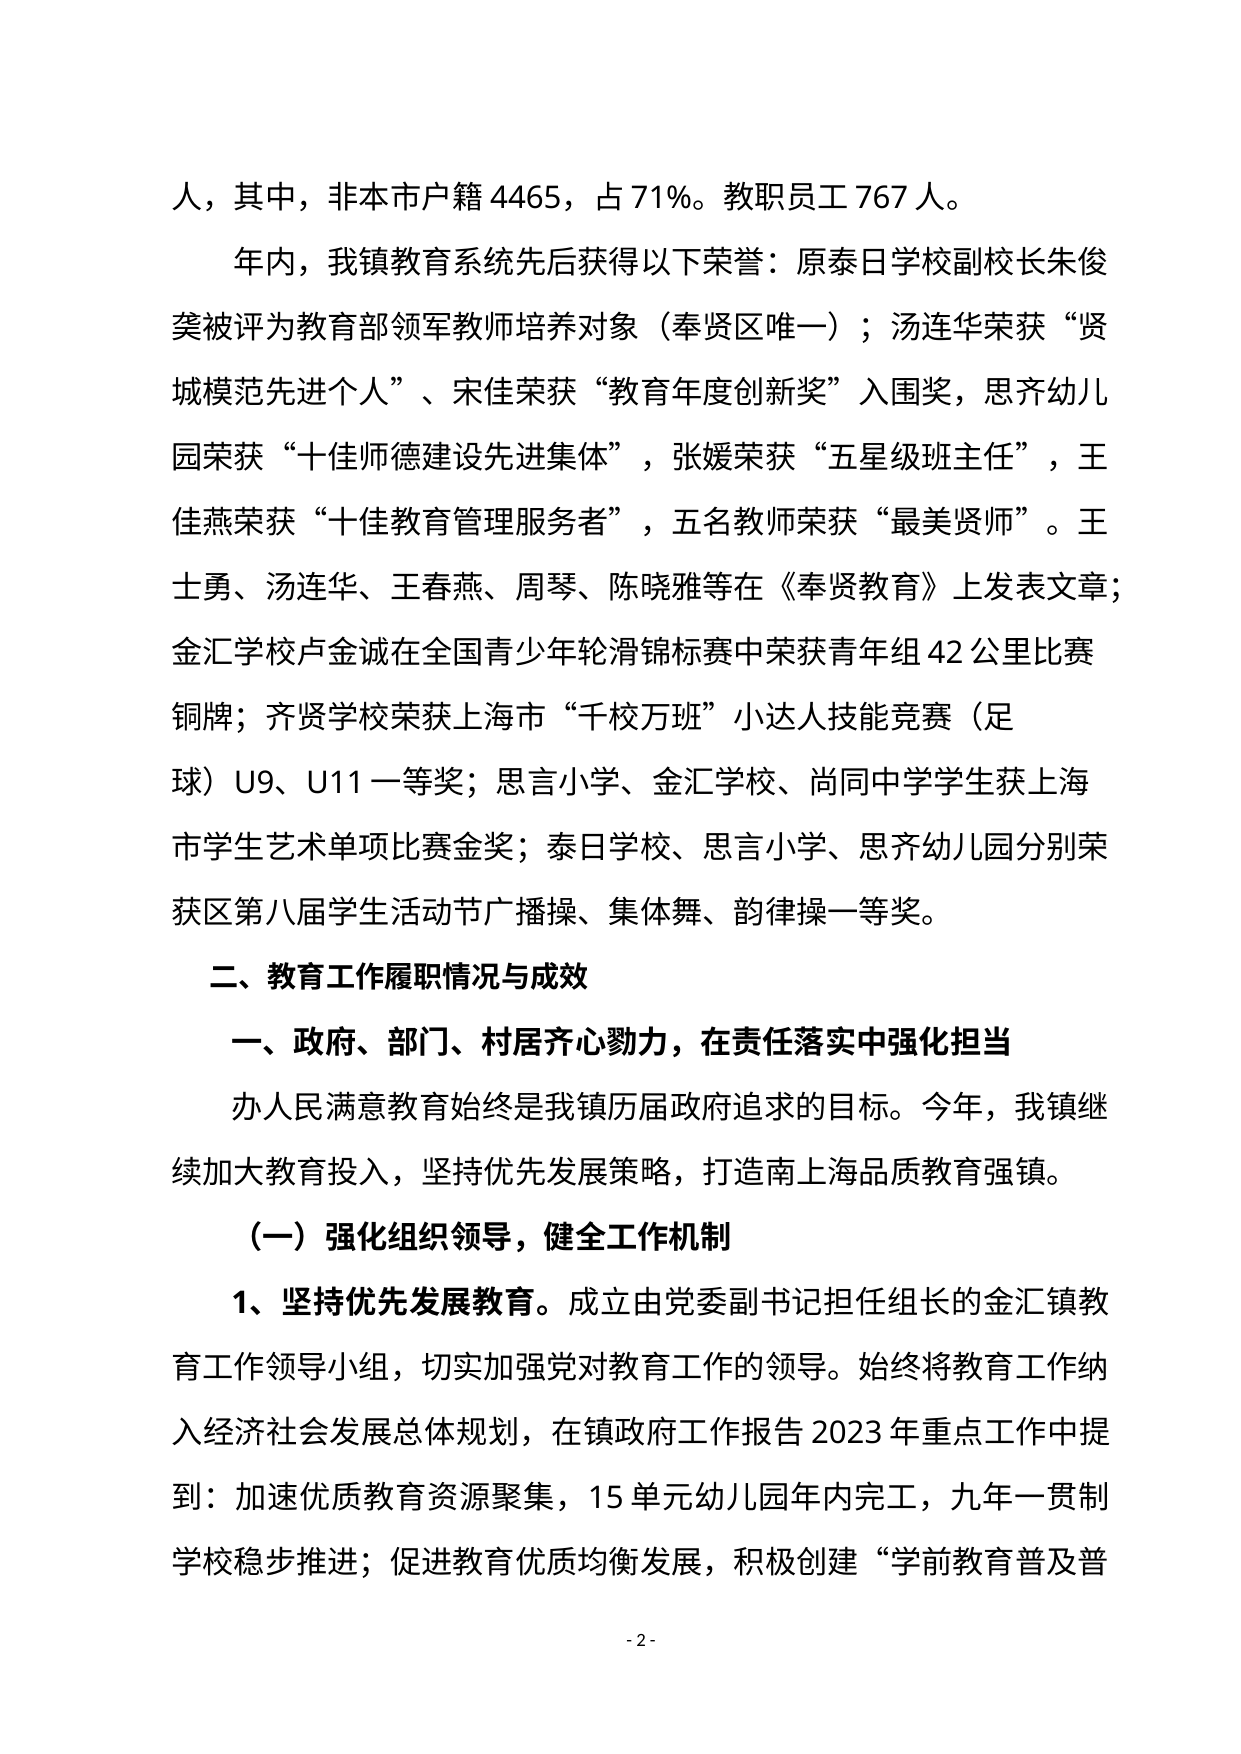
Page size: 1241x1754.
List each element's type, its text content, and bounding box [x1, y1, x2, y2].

text 二、教育工作履职情况与成效 [171, 942, 1110, 1007]
text 办人民满意教育始终是我镇历届政府追求的目标。今年，我镇继续加大教育投入，坚持优先发展策略，打造南上海品质教育强镇。 [171, 1072, 1110, 1202]
text 年内，我镇教育系统先后获得以下荣誉：原泰日学校副校长朱俊䶮被评为教育部领军教师培养对象（奉贤区唯一）；汤连华荣获“贤城模范先进个人”、宋佳荣获“教育年度创新奖”入围奖，思齐幼儿园荣获“十佳师德建设先进集体”，张媛荣获“五星级班主任”，王佳燕荣获“十佳教育管理服务者”，五名教师荣获“最美贤师”。王士勇、汤连华、王春燕、周琴、陈晓雅等在《奉贤教育》上发表文章；金汇学校卢金诚在全国青少年轮滑锦标赛中荣获青年组42公里比赛铜牌；齐贤学校荣获上海市“千校万班”小达人技能竞赛（足球）U9、U11一等奖；思言小学、金汇学校、尚同中学学生获上海市学生艺术单项比赛金奖；泰日学校、思言小学、思齐幼儿园分别荣获区第八届学生活动节广播操、集体舞、韵律操一等奖。 [171, 227, 1110, 942]
text 一、政府、部门、村居齐心勠力，在责任落实中强化担当 [171, 1007, 1110, 1072]
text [171, 162, 1110, 227]
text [171, 1267, 1110, 1592]
text （一）强化组织领导，健全工作机制 [171, 1202, 1110, 1267]
